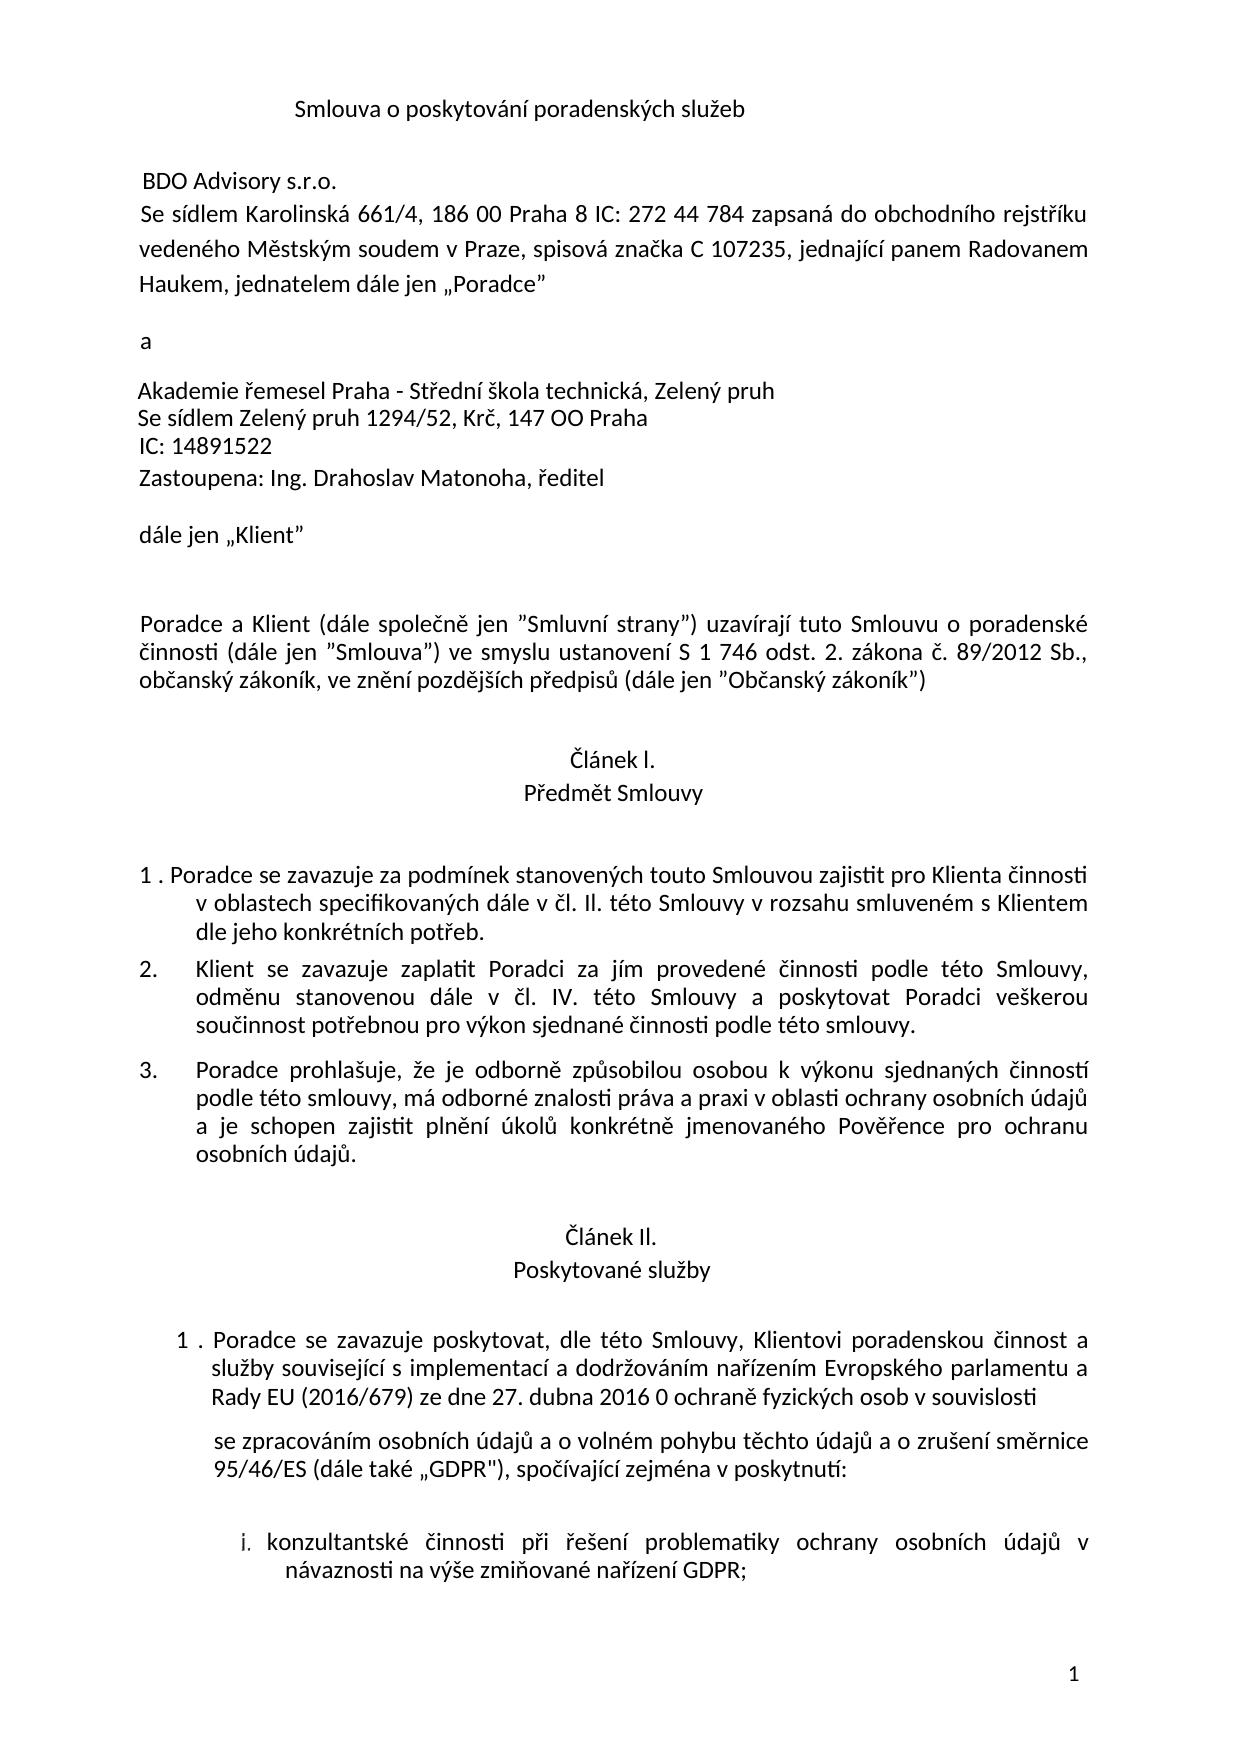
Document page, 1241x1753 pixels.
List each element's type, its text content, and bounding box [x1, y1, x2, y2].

text 1 . Poradce se zavazuje poskytovat, dle této Smlouvy, Klientovi poradenskou činnost a služby související s implementací a dodržováním nařízením Evropského parlamentu a Rady EU (2016/679) ze dne 27. dubna 2016 0 ochraně fyzických osob v souvislosti [176, 1326, 1090, 1412]
text Poskytované služby [137, 1254, 1086, 1285]
subtitle Předmět Smlouvy [137, 777, 1089, 808]
text Se sídlem Karolinská 661/4, 186 00 Praha 8 IC: 272 44 784 zapsaná do obchodního rejstříku vedeného Městským soudem v Praze, spisová značka C 107235, jednající panem Radovanem Haukem, jednatelem dále jen „Poradce” [139, 198, 1090, 299]
text Článek l. [137, 744, 1088, 774]
list Poradce prohlašuje, že je odborně způsobilou osobou k výkonu sjednaných činností podle této smlouvy, má odborné znalosti práva a praxi v oblasti ochrany osobních údajů a je schopen zajistit plnění úkolů konkrétně jmenovaného Pověřence pro ochranu osobních údajů. [139, 1056, 1090, 1169]
text dále jen „Klient” [139, 521, 1090, 549]
text se zpracováním osobních údajů a o volném pohybu těchto údajů a o zrušení směrnice 95/46/ES (dále také „GDPR"), spočívající zejména v poskytnutí: [213, 1427, 1090, 1484]
text Poradce a Klient (dále společně jen ”Smluvní strany”) uzavírají tuto Smlouvu o poradenské činnosti (dále jen ”Smlouva”) ve smyslu ustanovení S 1 746 odst. 2. zákona č. 89/2012 Sb., občanský zákoník, ve znění pozdějších předpisů (dále jen ”Občanský zákoník”) [139, 610, 1090, 695]
text a [140, 326, 1091, 356]
text 1 . Poradce se zavazuje za podmínek stanovených touto Smlouvou zajistit pro Klienta činnosti v oblastech specifikovaných dále v čl. Il. této Smlouvy v rozsahu smluveném s Klientem dle jeho konkrétních potřeb. [139, 861, 1090, 946]
text konzultantské činnosti při řešení problematiky ochrany osobních údajů v návaznosti na výše zmiňované nařízení GDPR; [241, 1528, 1090, 1585]
picture [241, 1533, 250, 1551]
text IC: 14891522 [139, 432, 1090, 460]
text Se sídlem Zelený pruh 1294/52, Krč, 147 OO Praha [137, 404, 861, 432]
list Klient se zavazuje zaplatit Poradci za jím provedené činnosti podle této Smlouvy, odměnu stanovenou dále v čl. IV. této Smlouvy a poskytovat Poradci veškerou součinnost potřebnou pro výkon sjednané činnosti podle této smlouvy. [139, 955, 1090, 1040]
text Článek Il. [137, 1221, 1085, 1251]
text Zastoupena: Ing. Drahoslav Matonoha, ředitel [139, 464, 1090, 492]
text Smlouva o poskytování poradenských služeb [61, 93, 979, 123]
text Akademie řemesel Praha - Střední škola technická, Zelený pruh [137, 377, 861, 404]
text BDO Advisory s.r.o. [142, 165, 1091, 195]
